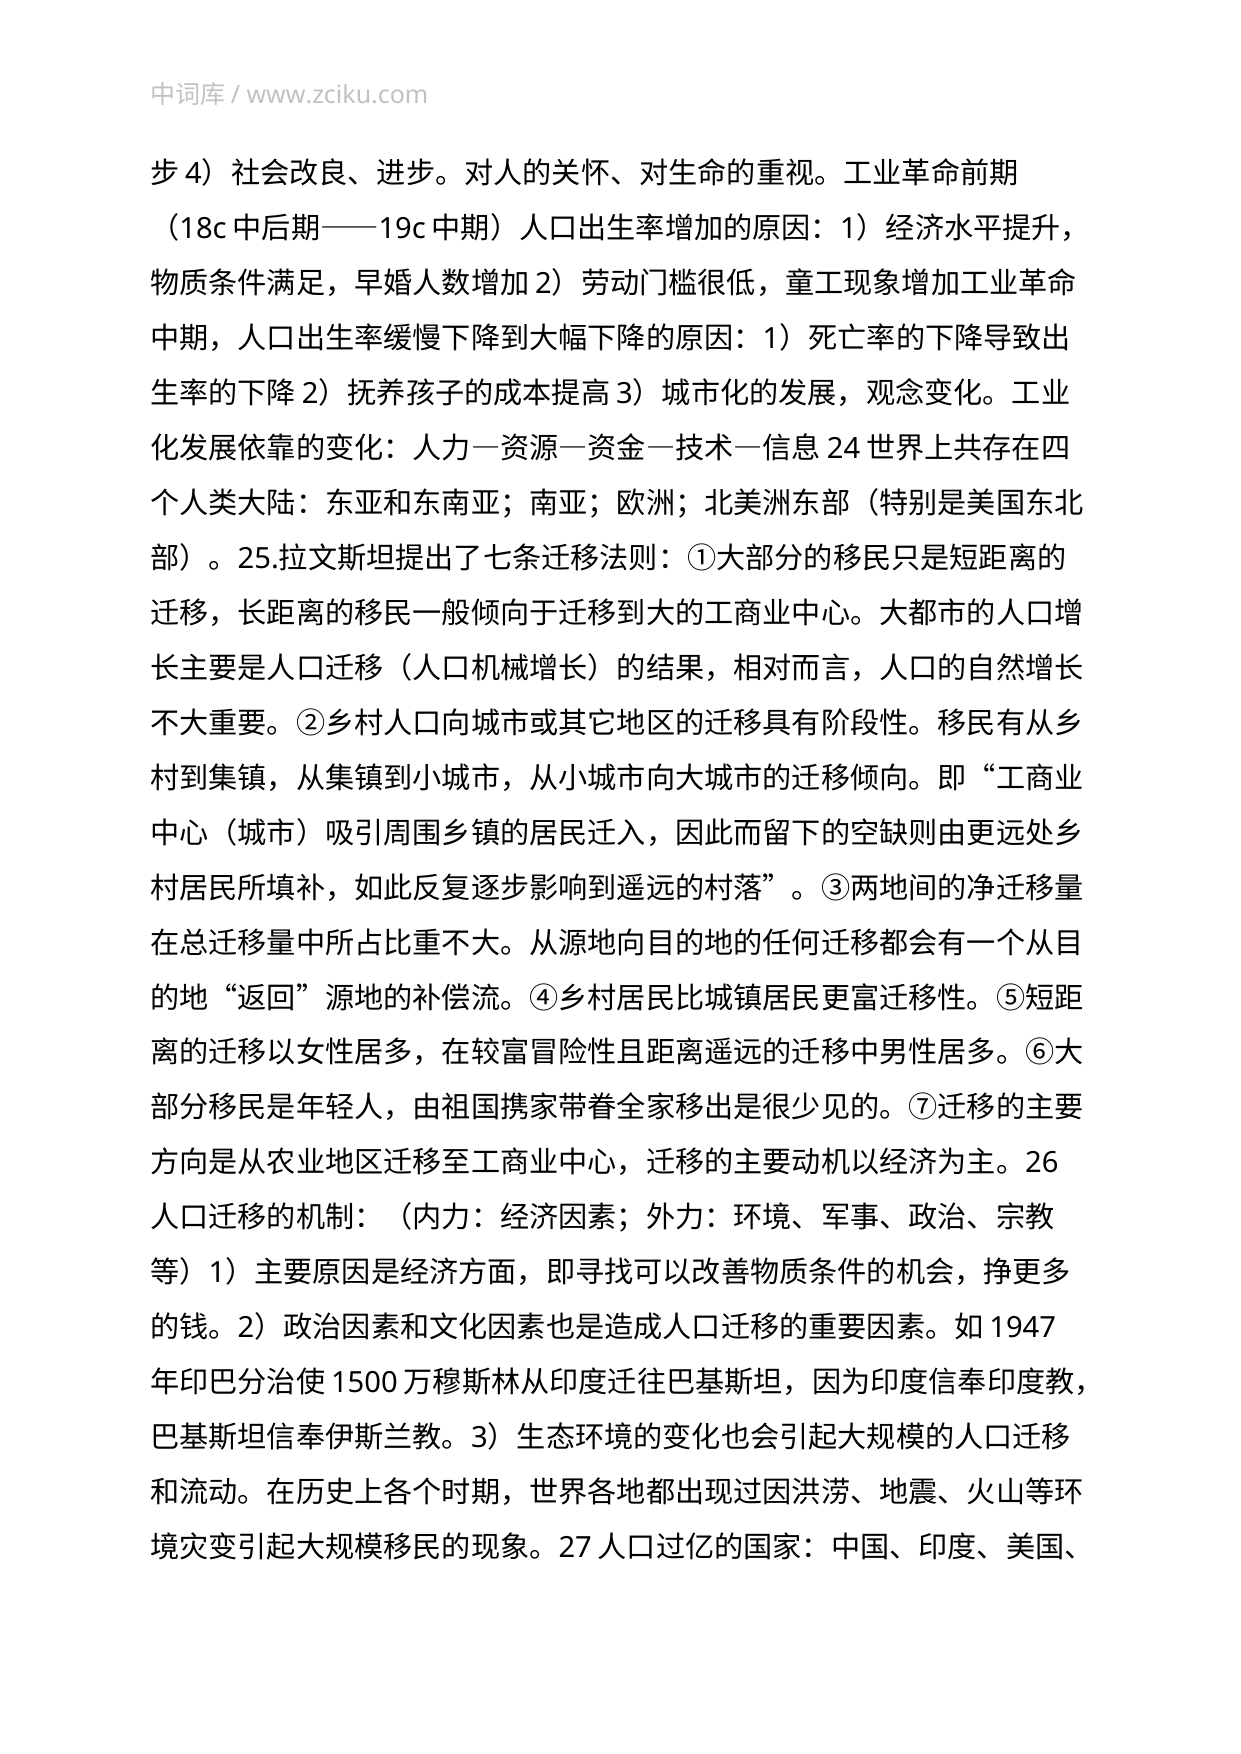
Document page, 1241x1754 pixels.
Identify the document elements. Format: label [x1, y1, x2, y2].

text [150, 150, 1090, 1566]
